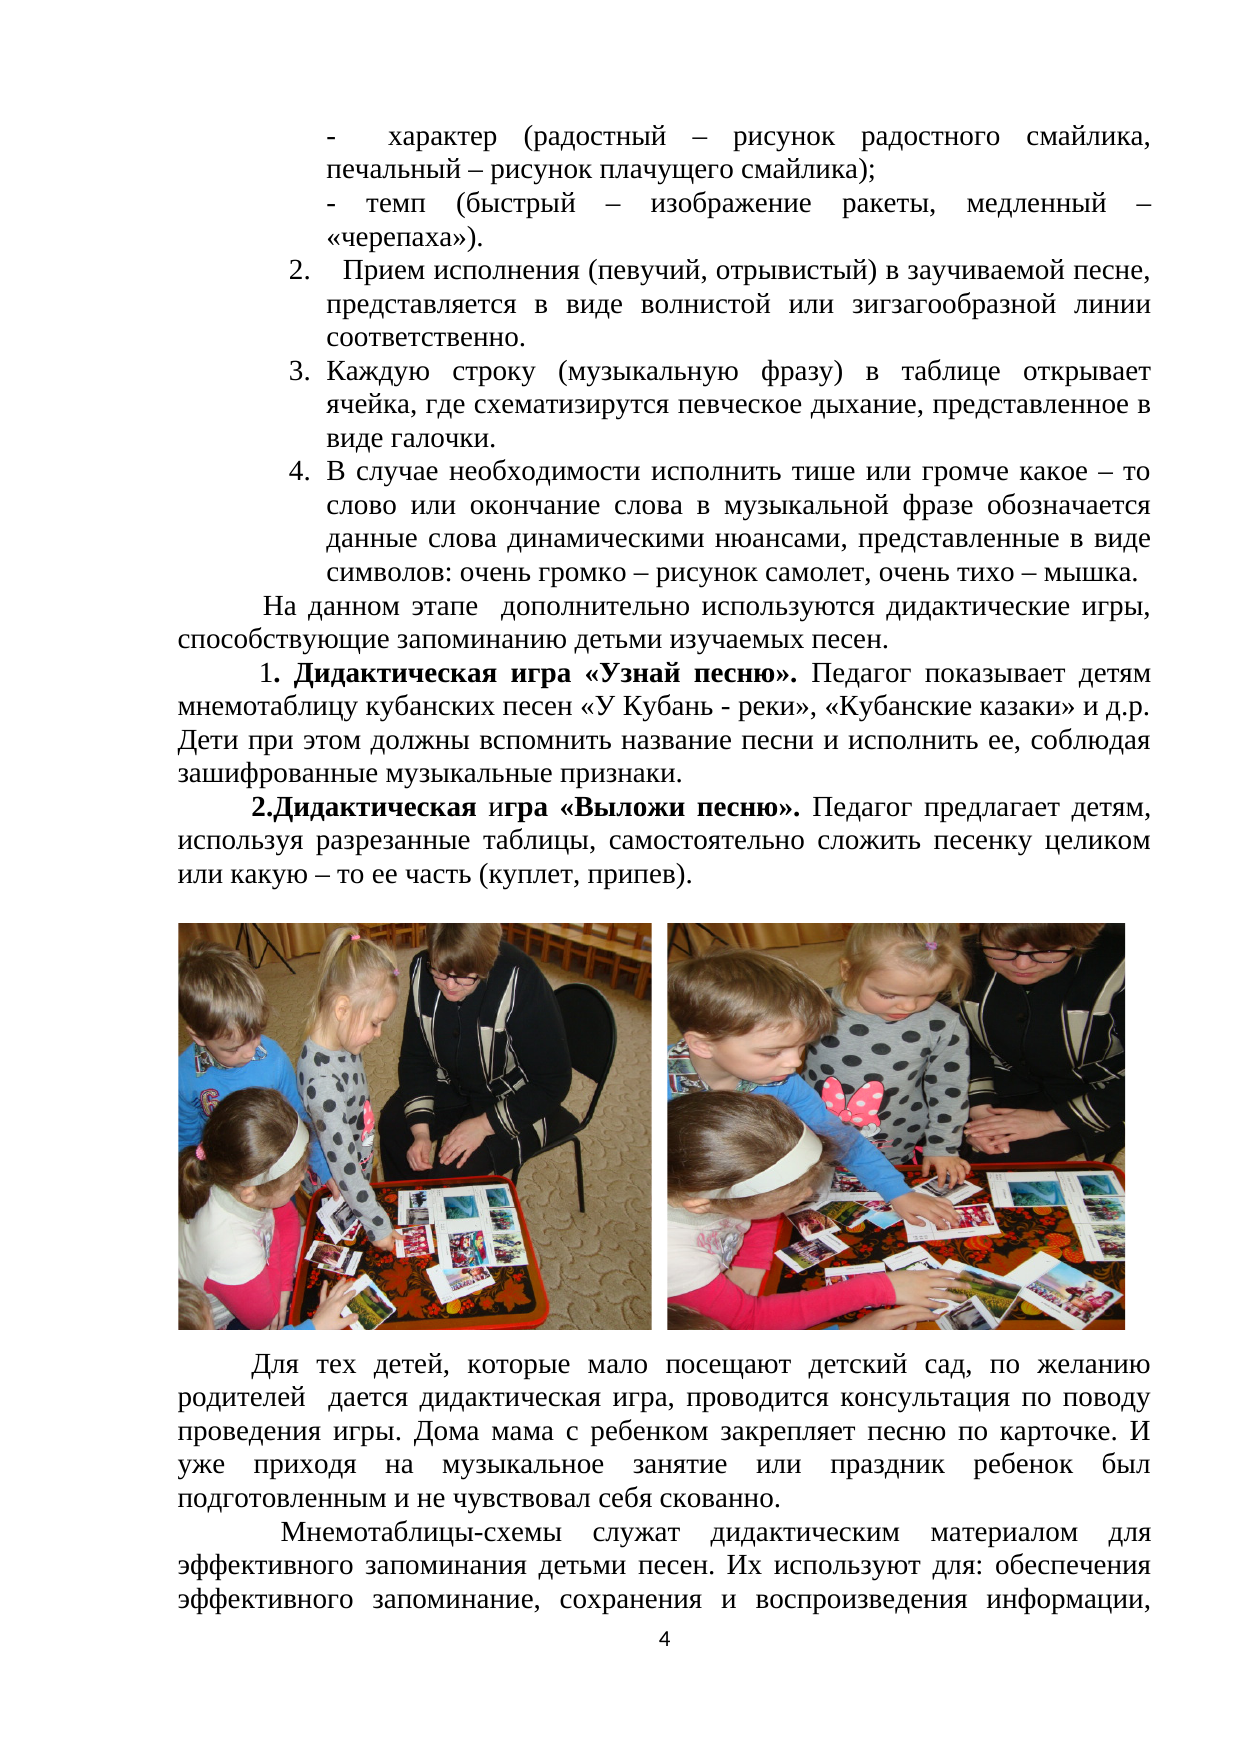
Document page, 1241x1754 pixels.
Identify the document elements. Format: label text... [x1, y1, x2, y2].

list В случае необходимости исполнить тише или громче какое – то слово или окончание слова в музыкальной фразе обозначается данные слова динамическими нюансами, представленные в виде символов: очень громко – рисунок самолет, очень тихо – мышка. [289, 453, 1152, 588]
text - темп (быстрый – изображение ракеты, медленный – «черепаха»). [326, 185, 1152, 252]
text Для тех детей, которые мало посещают детский сад, по желанию родителей дается дидактическая игра, проводится консультация по поводу проведения игры. Дома мама с ребенком закрепляет песню по карточке. И уже приходя на музыкальное занятие или праздник ребенок был подготовленным и не чувствовал себя скованно. [177, 1346, 1152, 1514]
list Каждую строку (музыкальную фразу) в таблице открывает ячейка, где схематизирутся певческое дыхание, представленное в виде галочки. [289, 353, 1152, 453]
text - характер (радостный – рисунок радостного смайлика, печальный – рисунок плачущего смайлика); [326, 118, 1152, 185]
list Прием исполнения (певучий, отрывистый) в заучиваемой песне, представляется в виде волнистой или зигзагообразной линии соответственно. [289, 252, 1152, 353]
picture [667, 923, 1125, 1330]
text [177, 1514, 1152, 1614]
text 1. Дидактическая игра «Узнай песню». Педагог показывает детям мнемотаблицу кубанских песен «У Кубань - реки», «Кубанские казаки» и д.р. Дети при этом должны вспомнить название песни и исполнить ее, соблюдая зашифрованные музыкальные признаки. [177, 655, 1152, 789]
picture [178, 923, 652, 1330]
text 2.Дидактическая игра «Выложи песню». Педагог предлагает детям, используя разрезанные таблицы, самостоятельно сложить песенку целиком или какую – то ее часть (куплет, припев). [177, 789, 1152, 889]
text На данном этапе дополнительно используются дидактические игры, способствующие запоминанию детьми изучаемых песен. [177, 588, 1152, 655]
